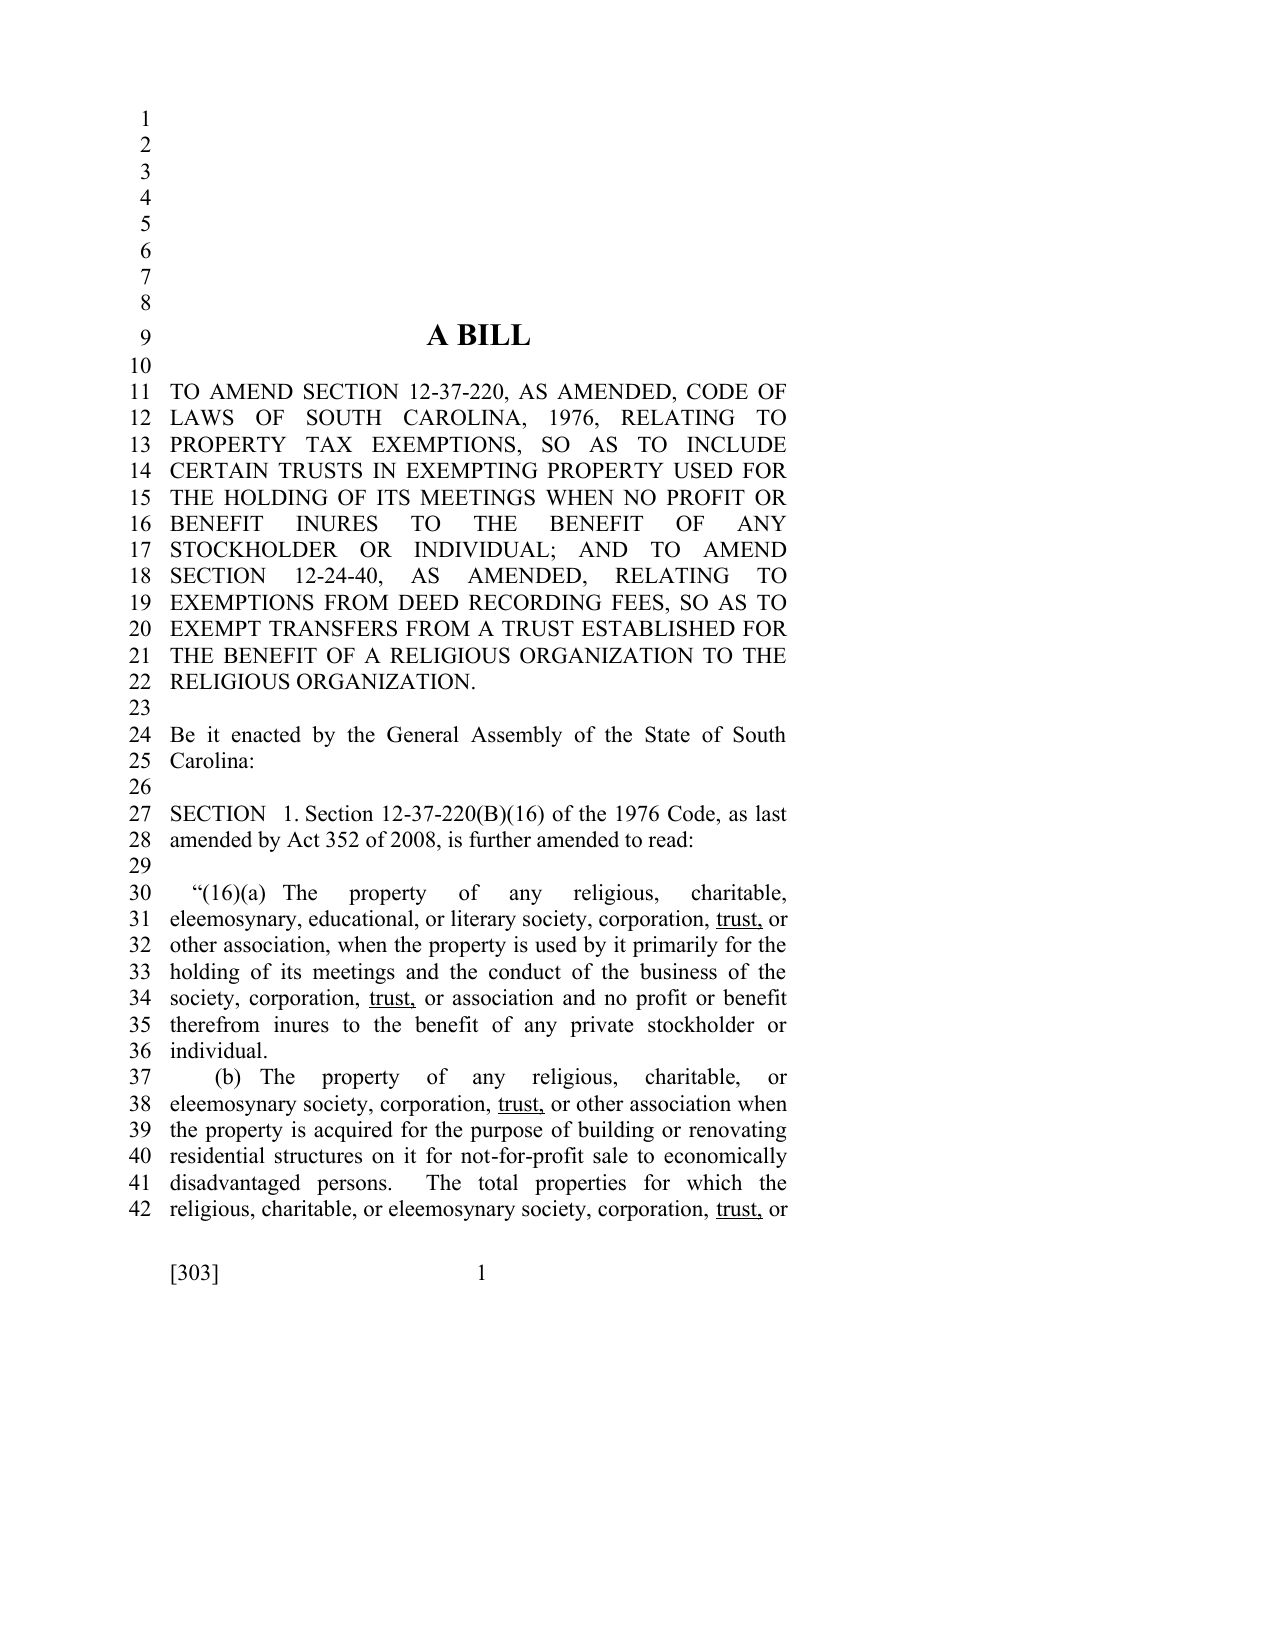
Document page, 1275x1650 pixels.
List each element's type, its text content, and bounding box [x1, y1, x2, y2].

text Be it enacted by the General Assembly of the State of South Carolina: [169, 721, 787, 773]
text SECTION 1. Section 12-37-220(B)(16) of the 1976 Code, as last amended by Act 352 of 2008, is further amended to read: [169, 800, 787, 852]
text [169, 1063, 787, 1221]
text “(16)(a) The property of any religious, charitable, eleemosynary, educational, or literary society, corporation, trust, or other association, when the property is used by it primarily for the holding of its meetings and the conduct of the business of the society, corporation, trust, or association and no profit or benefit therefrom inures to the benefit of any private stockholder or individual. [169, 879, 787, 1063]
text A BILL [169, 316, 787, 352]
text TO AMEND SECTION 12-37-220, AS AMENDED, CODE OF LAWS OF SOUTH CAROLINA, 1976, RELATING TO PROPERTY TAX EXEMPTIONS, SO AS TO INCLUDE CERTAIN TRUSTS IN EXEMPTING PROPERTY USED FOR THE HOLDING OF ITS MEETINGS WHEN NO PROFIT OR BENEFIT INURES TO THE BENEFIT OF ANY STOCKHOLDER OR INDIVIDUAL; AND TO AMEND SECTION 12-24-40, AS AMENDED, RELATING TO EXEMPTIONS FROM DEED RECORDING FEES, SO AS TO EXEMPT TRANSFERS FROM A TRUST ESTABLISHED FOR THE BENEFIT OF A RELIGIOUS ORGANIZATION TO THE RELIGIOUS ORGANIZATION. [169, 378, 787, 694]
